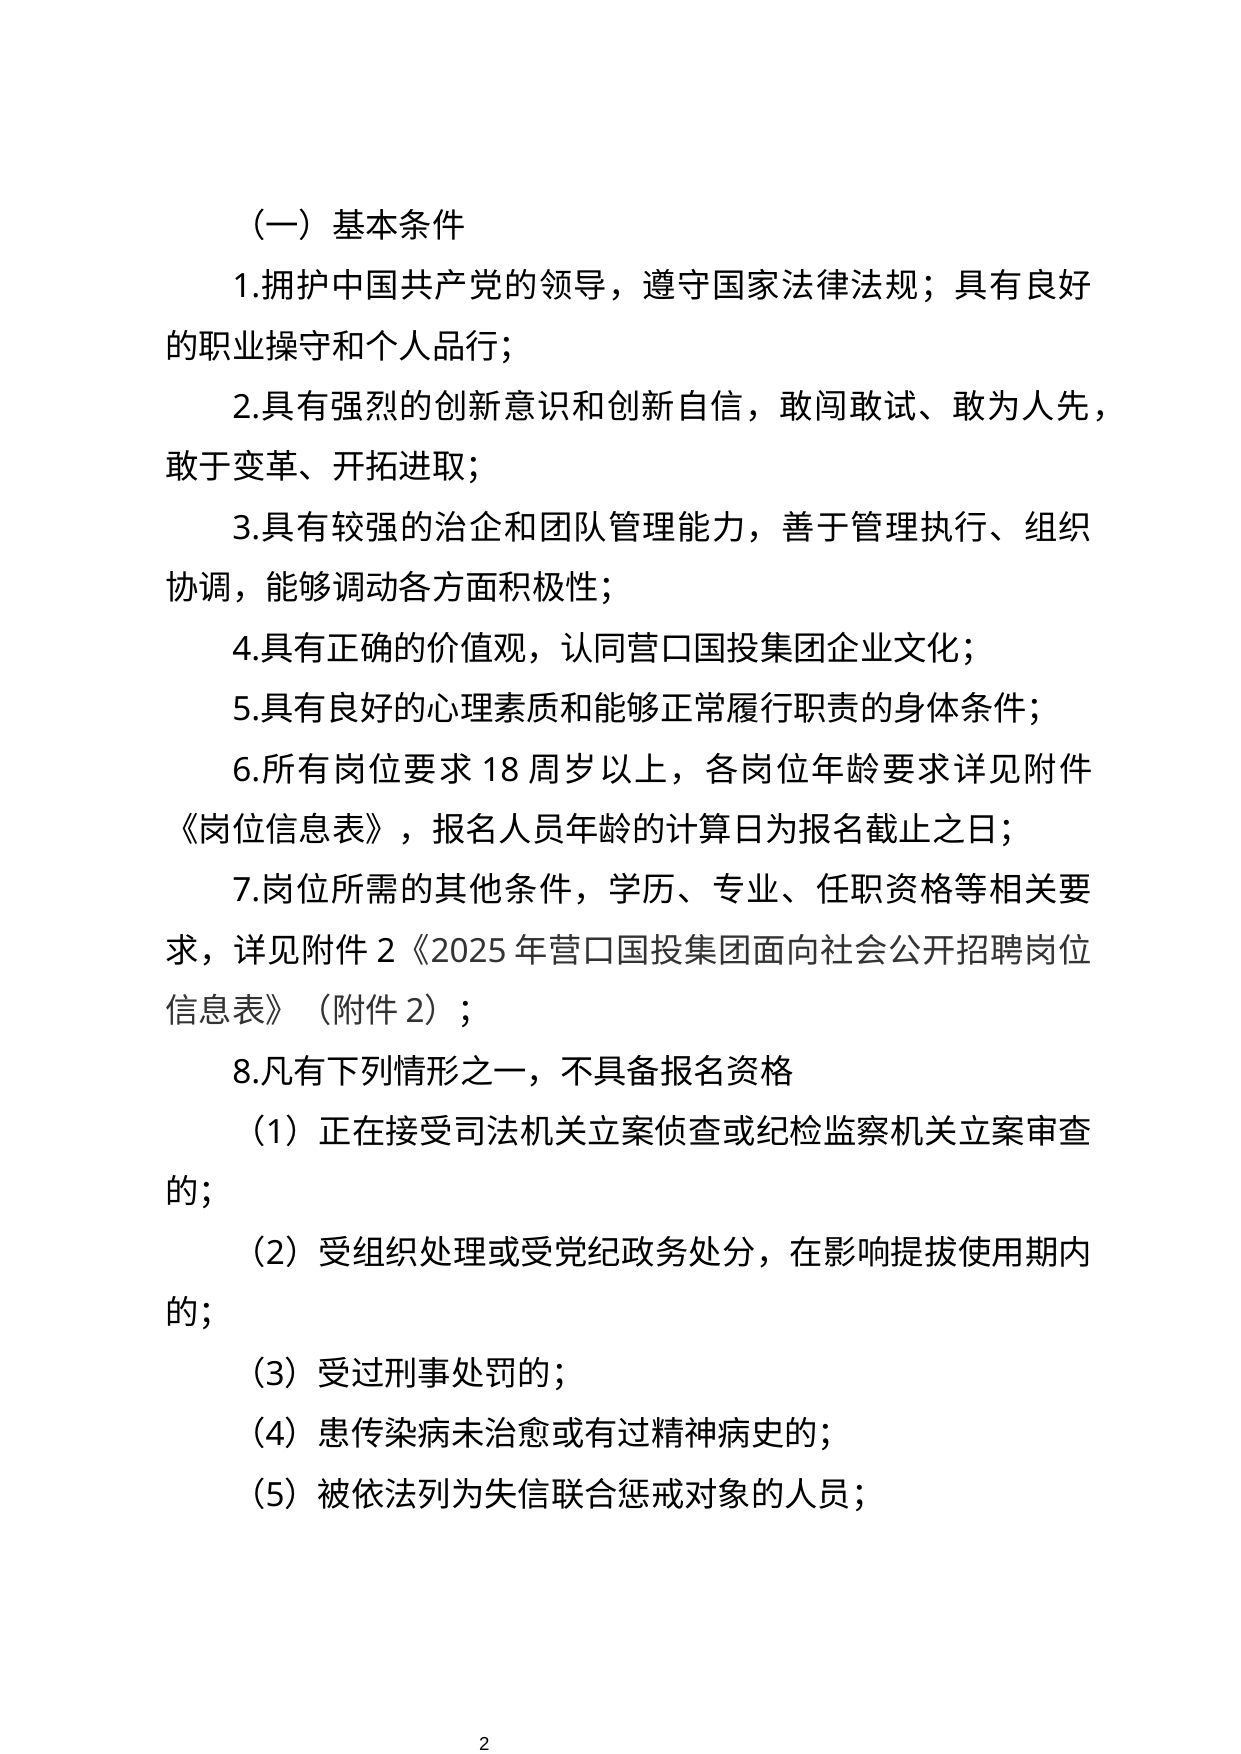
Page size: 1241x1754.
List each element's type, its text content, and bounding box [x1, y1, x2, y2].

text 2.具有强烈的创新意识和创新自信，敢闯敢试、敢为人先，敢于变革、开拓进取； [165, 370, 1093, 491]
text （4）患传染病未治愈或有过精神病史的； [165, 1397, 1093, 1458]
text （3）受过刑事处罚的； [165, 1337, 1093, 1397]
text （1）正在接受司法机关立案侦查或纪检监察机关立案审查的； [165, 1095, 1093, 1216]
text （5）被依法列为失信联合惩戒对象的人员； [165, 1458, 1093, 1518]
text 7.岗位所需的其他条件，学历、专业、任职资格等相关要求，详见附件2《2025年营口国投集团面向社会公开招聘岗位信息表》（附件2）； [165, 853, 1093, 1035]
text 5.具有良好的心理素质和能够正常履行职责的身体条件； [165, 672, 1093, 733]
text 6.所有岗位要求18周岁以上，各岗位年龄要求详见附件《岗位信息表》，报名人员年龄的计算日为报名截止之日； [165, 733, 1093, 853]
text （2）受组织处理或受党纪政务处分，在影响提拔使用期内的； [165, 1216, 1093, 1337]
text 8.凡有下列情形之一，不具备报名资格 [165, 1035, 1093, 1095]
text 4.具有正确的价值观，认同营口国投集团企业文化； [165, 612, 1093, 672]
text （一）基本条件 [165, 189, 1093, 249]
text 1.拥护中国共产党的领导，遵守国家法律法规；具有良好的职业操守和个人品行； [165, 249, 1093, 370]
text 3.具有较强的治企和团队管理能力，善于管理执行、组织协调，能够调动各方面积极性； [165, 491, 1093, 612]
